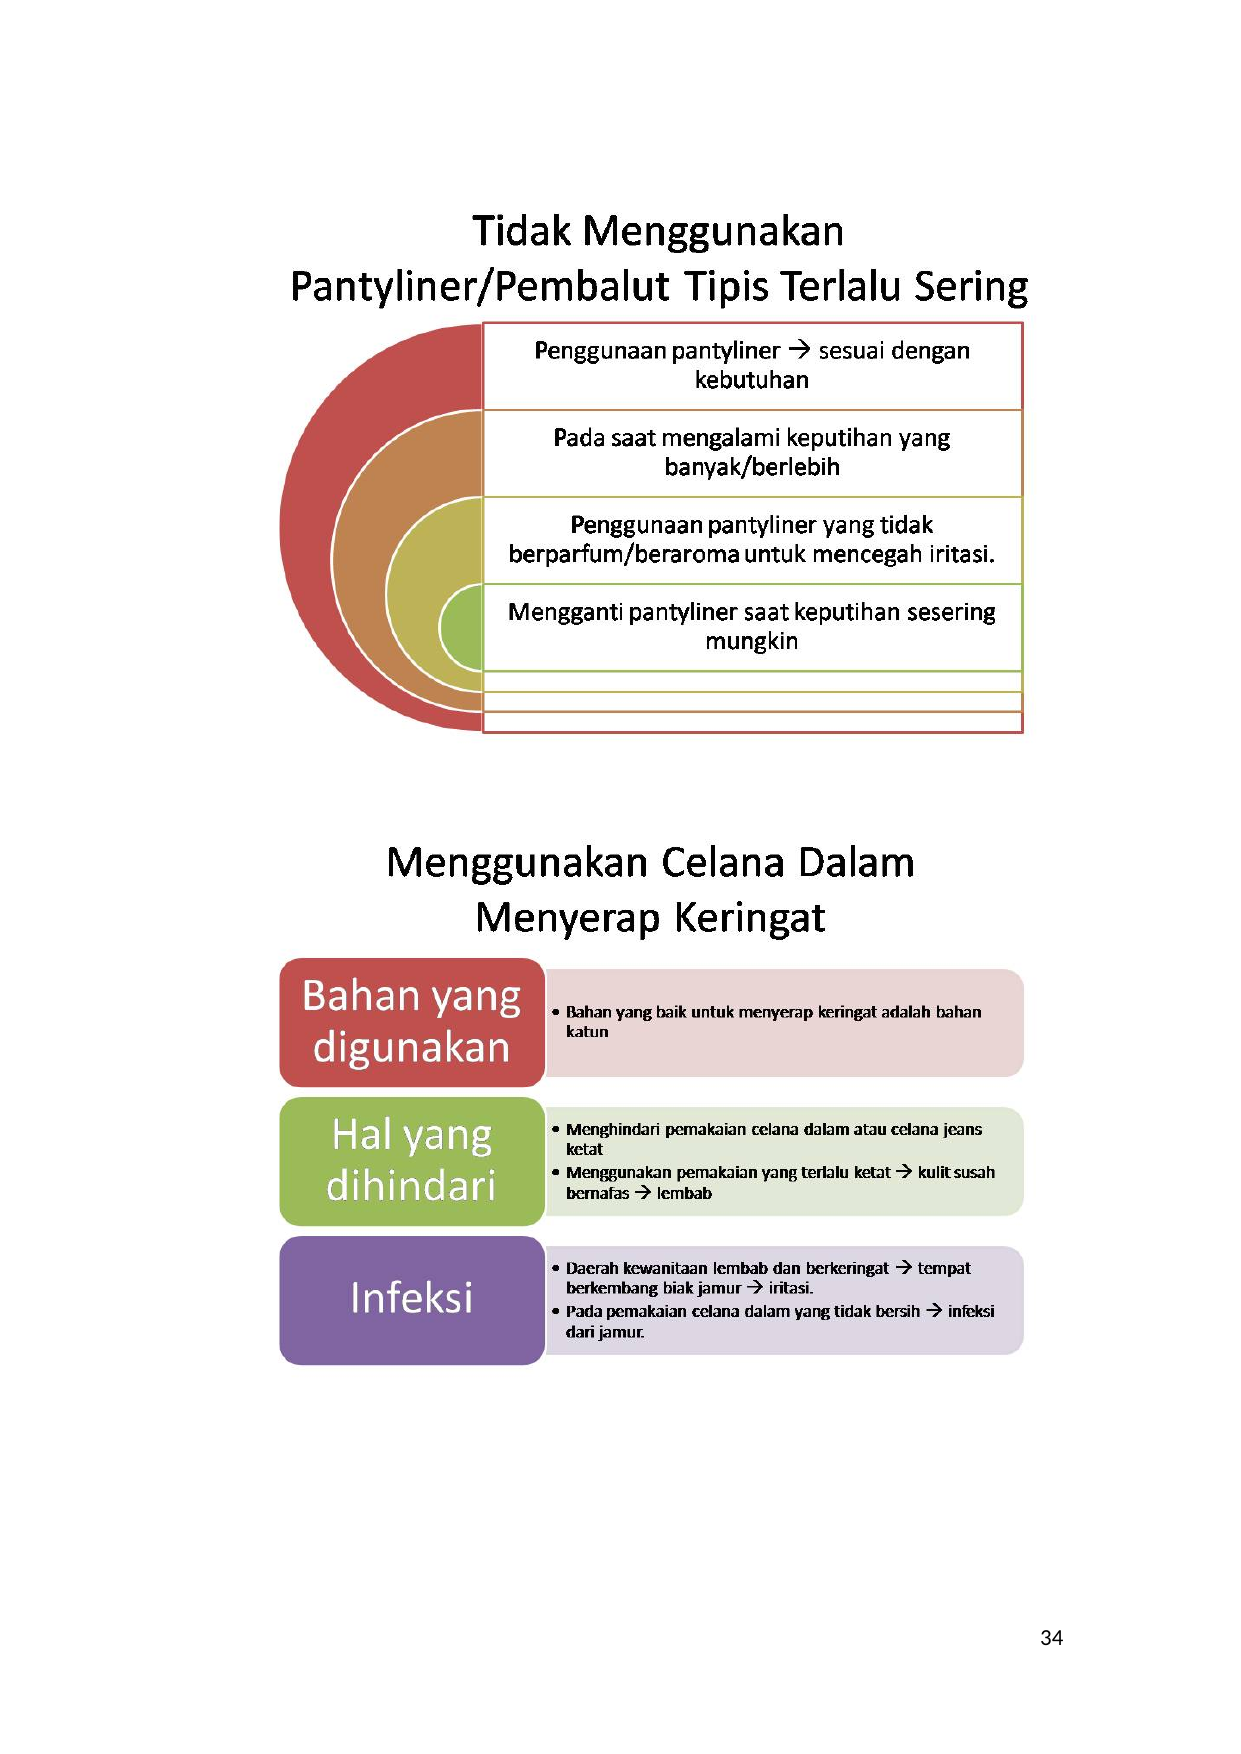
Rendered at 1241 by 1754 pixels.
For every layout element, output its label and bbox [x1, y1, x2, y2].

picture [236, 811, 1063, 1432]
picture [236, 177, 1063, 798]
